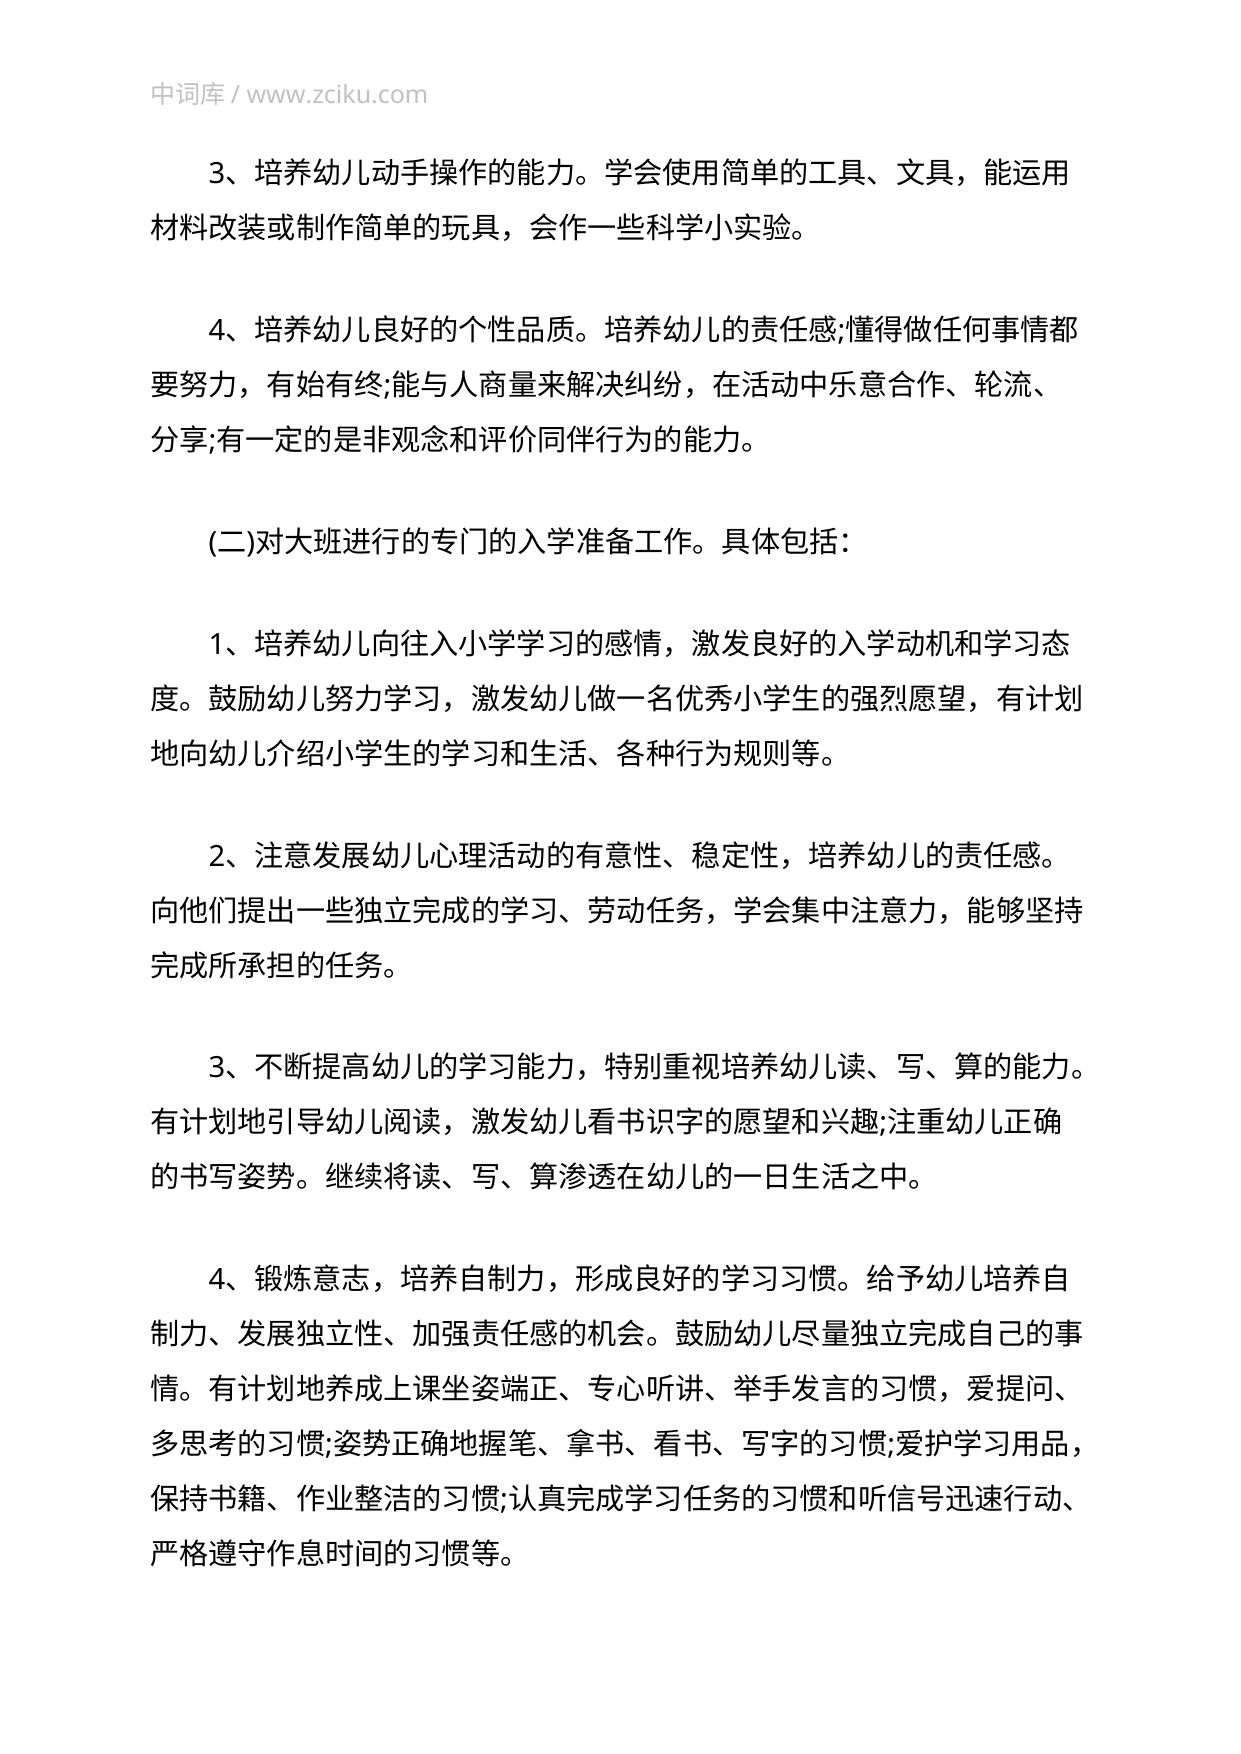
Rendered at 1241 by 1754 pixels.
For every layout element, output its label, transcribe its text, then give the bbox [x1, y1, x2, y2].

text 3、不断提高幼儿的学习能力，特别重视培养幼儿读、写、算的能力。有计划地引导幼儿阅读，激发幼儿看书识字的愿望和兴趣;注重幼儿正确的书写姿势。继续将读、写、算渗透在幼儿的一日生活之中。 [150, 1044, 1090, 1196]
text 3、培养幼儿动手操作的能力。学会使用简单的工具、文具，能运用材料改装或制作简单的玩具，会作一些科学小实验。 [150, 150, 1090, 247]
text 2、注意发展幼儿心理活动的有意性、稳定性，培养幼儿的责任感。向他们提出一些独立完成的学习、劳动任务，学会集中注意力，能够坚持完成所承担的任务。 [150, 832, 1090, 984]
text 4、锻炼意志，培养自制力，形成良好的学习习惯。给予幼儿培养自制力、发展独立性、加强责任感的机会。鼓励幼儿尽量独立完成自己的事情。有计划地养成上课坐姿端正、专心听讲、举手发言的习惯，爱提问、多思考的习惯;姿势正确地握笔、拿书、看书、写字的习惯;爱护学习用品，保持书籍、作业整洁的习惯;认真完成学习任务的习惯和听信号迅速行动、严格遵守作息时间的习惯等。 [150, 1256, 1090, 1573]
text 1、培养幼儿向往入小学学习的感情，激发良好的入学动机和学习态度。鼓励幼儿努力学习，激发幼儿做一名优秀小学生的强烈愿望，有计划地向幼儿介绍小学生的学习和生活、各种行为规则等。 [150, 621, 1090, 773]
text 4、培养幼儿良好的个性品质。培养幼儿的责任感;懂得做任何事情都要努力，有始有终;能与人商量来解决纠纷，在活动中乐意合作、轮流、分享;有一定的是非观念和评价同伴行为的能力。 [150, 307, 1090, 459]
text (二)对大班进行的专门的入学准备工作。具体包括： [150, 519, 1090, 561]
